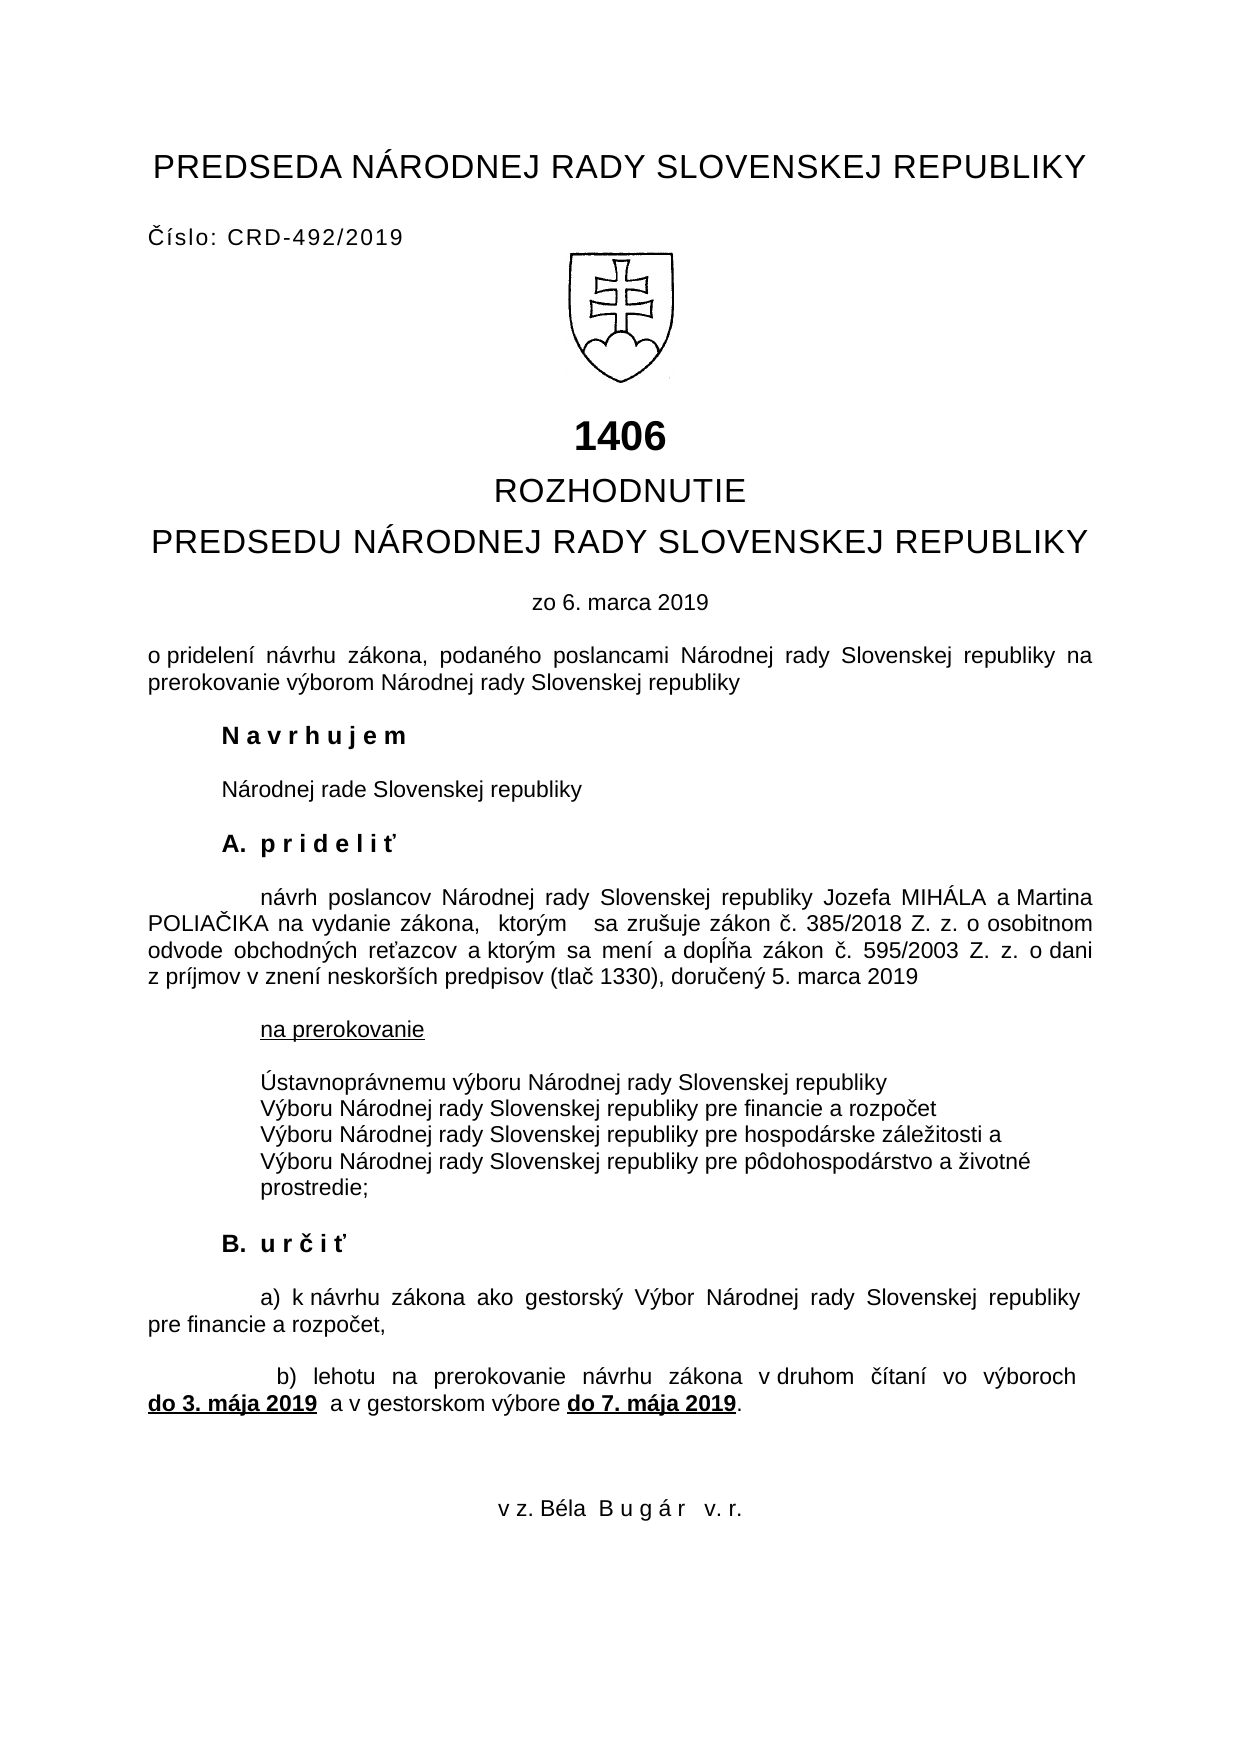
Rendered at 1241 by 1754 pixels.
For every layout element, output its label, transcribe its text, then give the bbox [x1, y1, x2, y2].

text B. u r č i ť [148, 1229, 1093, 1258]
text Výboru Národnej rady Slovenskej republiky pre pôdohospodárstvo a životné [148, 1148, 1093, 1174]
text prostredie; [148, 1174, 1093, 1200]
text Výboru Národnej rady Slovenskej republiky pre financie a rozpočet [148, 1095, 1093, 1121]
text Číslo: CRD-492/2019 [148, 223, 1093, 250]
text A. p r i d e l i ť [148, 829, 1093, 858]
subtitle ROZHODNUTIE [148, 471, 1093, 510]
text Výboru Národnej rady Slovenskej republiky pre hospodárske záležitosti a [148, 1121, 1093, 1148]
text a) k návrhu zákona ako gestorský Výbor Národnej rady Slovenskej republiky pre financie a rozpočet, [148, 1284, 1093, 1337]
subtitle PREDSEDA NÁRODNEJ RADY SLOVENSKEJ REPUBLIKY [148, 148, 1093, 186]
text Ústavnoprávnemu výboru Národnej rady Slovenskej republiky [148, 1068, 1093, 1095]
text na prerokovanie [148, 1016, 1093, 1042]
text b) lehotu na prerokovanie návrhu zákona v druhom čítaní vo výboroch do 3. mája 2019 a v gestorskom výbore do 7. mája 2019. [148, 1363, 1093, 1416]
text 1406 [148, 411, 1093, 459]
text Národnej rade Slovenskej republiky [148, 776, 1093, 803]
text v z. Béla B u g á r v. r. [148, 1495, 1093, 1521]
text o pridelení návrhu zákona, podaného poslancami Národnej rady Slovenskej republiky na prerokovanie výborom Národnej rady Slovenskej republiky [148, 642, 1093, 695]
text návrh poslancov Národnej rady Slovenskej republiky Jozefa MIHÁLA a Martina POLIAČIKA na vydanie zákona, ktorým sa zrušuje zákon č. 385/2018 Z. z. o osobitnom odvode obchodných reťazcov a ktorým sa mení a dopĺňa zákon č. 595/2003 Z. z. o dani z príjmov v znení neskorších predpisov (tlač 1330), doručený 5. marca 2019 [148, 884, 1093, 989]
text N a v r h u j e m [148, 721, 1093, 750]
picture [563, 250, 677, 386]
subtitle PREDSEDU NÁRODNEJ RADY SLOVENSKEJ REPUBLIKY [148, 522, 1093, 561]
text zo 6. marca 2019 [148, 589, 1093, 616]
